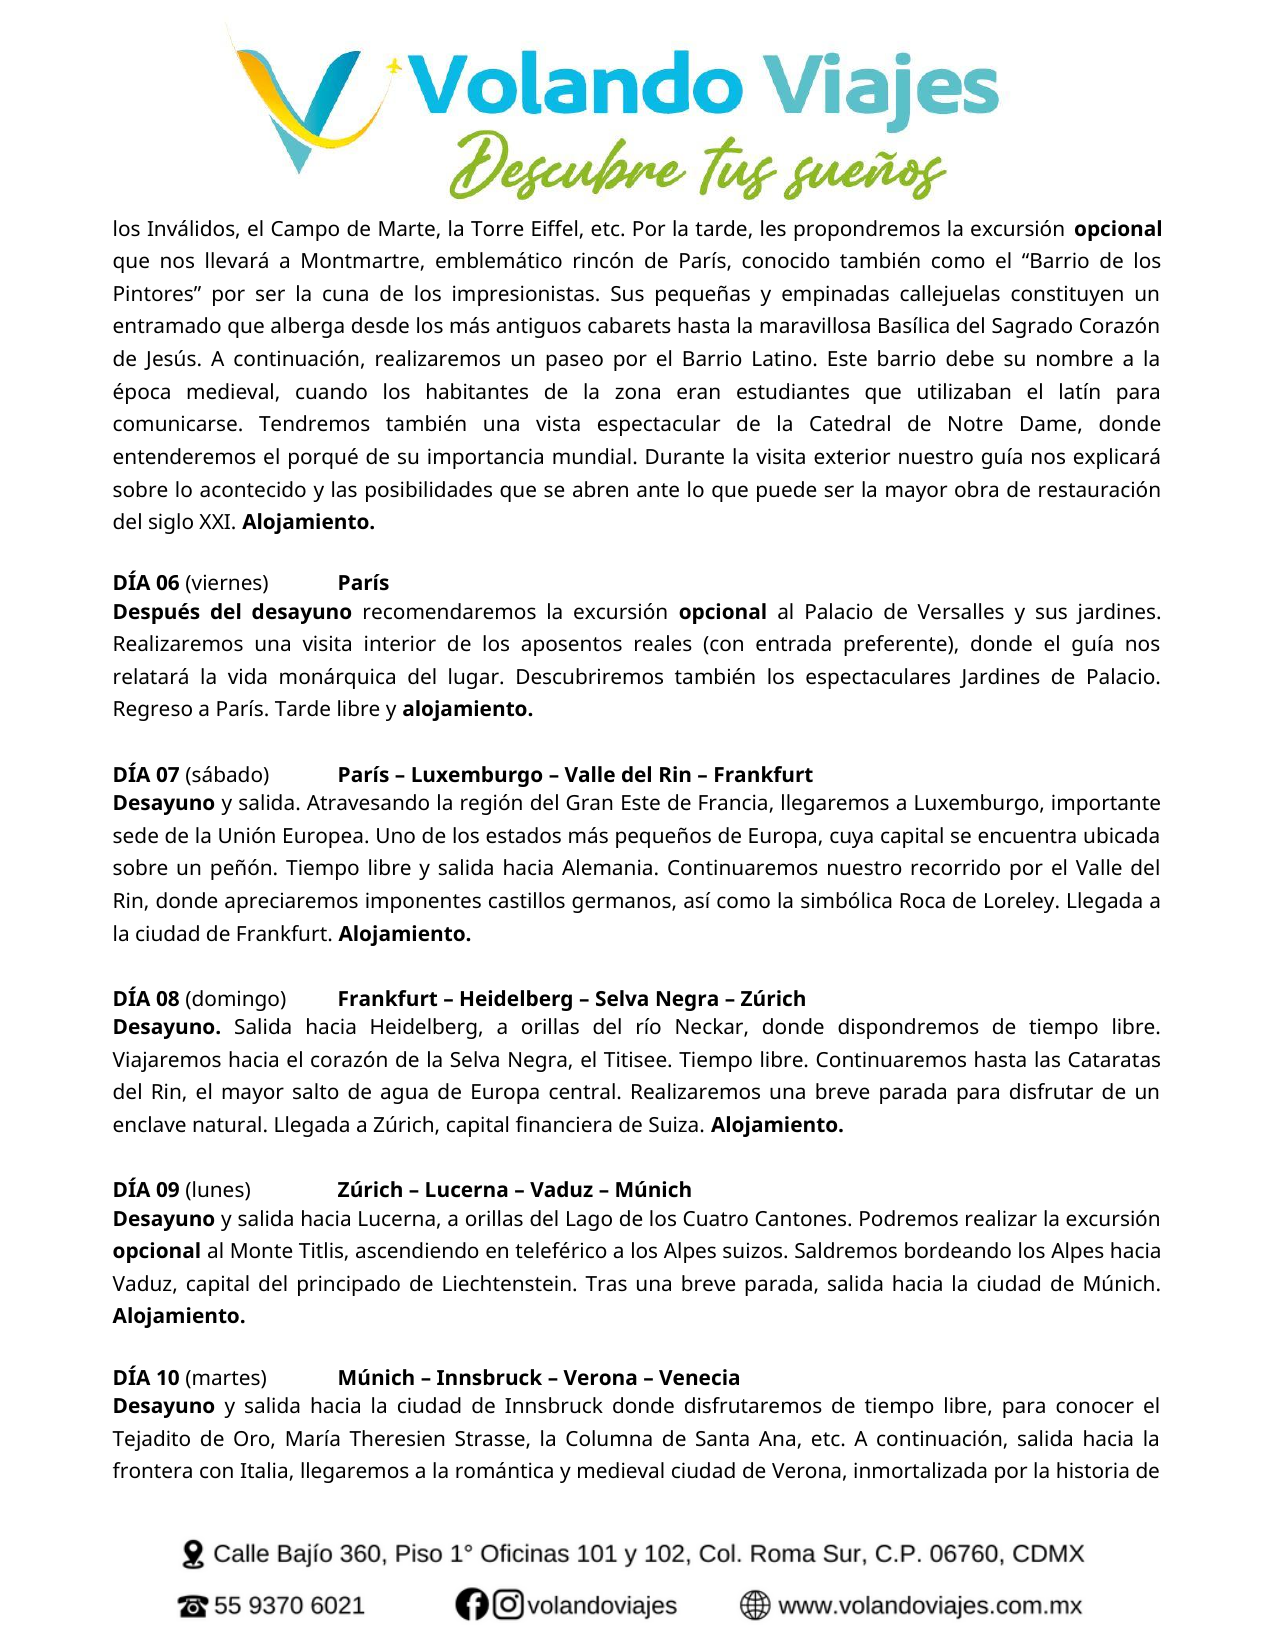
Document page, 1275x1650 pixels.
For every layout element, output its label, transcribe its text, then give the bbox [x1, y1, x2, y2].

picture [112, 1512, 1163, 1646]
picture [216, 3, 1016, 207]
text DÍA 06 (viernes) París [112, 568, 1162, 597]
text DÍA 10 (martes) Múnich – Innsbruck – Verona – Venecia [112, 1363, 1162, 1391]
text Desayuno y salida. Atravesando la región del Gran Este de Francia, llegaremos a Luxemburgo, importante sede de la Unión Europea. Uno de los estados más pequeños de Europa, cuya capital se encuentra ubicada sobre un peñón. Tiempo libre y salida hacia Alemania. Continuaremos nuestro recorrido por el Valle del Rin, donde apreciaremos imponentes castillos germanos, así como la simbólica Roca de Loreley. Llegada a la ciudad de Frankfurt. Alojamiento. [112, 788, 1162, 947]
text Desayuno. Salida hacia Heidelberg, a orillas del río Neckar, donde dispondremos de tiempo libre. Viajaremos hacia el corazón de la Selva Negra, el Titisee. Tiempo libre. Continuaremos hasta las Cataratas del Rin, el mayor salto de agua de Europa central. Realizaremos una breve parada para disfrutar de un enclave natural. Llegada a Zúrich, capital financiera de Suiza. Alojamiento. [112, 1012, 1162, 1138]
text Desayuno y salida hacia Lucerna, a orillas del Lago de los Cuatro Cantones. Podremos realizar la excursión opcional al Monte Titlis, ascendiendo en teleférico a los Alpes suizos. Saldremos bordeando los Alpes hacia Vaduz, capital del principado de Liechtenstein. Tras una breve parada, salida hacia la ciudad de Múnich. Alojamiento. [112, 1204, 1162, 1330]
text Después del desayuno recomendaremos la excursión opcional al Palacio de Versalles y sus jardines. Realizaremos una visita interior de los aposentos reales (con entrada preferente), donde el guía nos relatará la vida monárquica del lugar. Descubriremos también los espectaculares Jardines de Palacio. Regreso a París. Tarde libre y alojamiento. [112, 597, 1162, 723]
text DÍA 08 (domingo) Frankfurt – Heidelberg – Selva Negra – Zúrich [112, 984, 1162, 1012]
text DÍA 07 (sábado) París – Luxemburgo – Valle del Rin – Frankfurt [112, 760, 1162, 788]
text DÍA 09 (lunes) Zúrich – Lucerna – Vaduz – Múnich [112, 1175, 1162, 1204]
